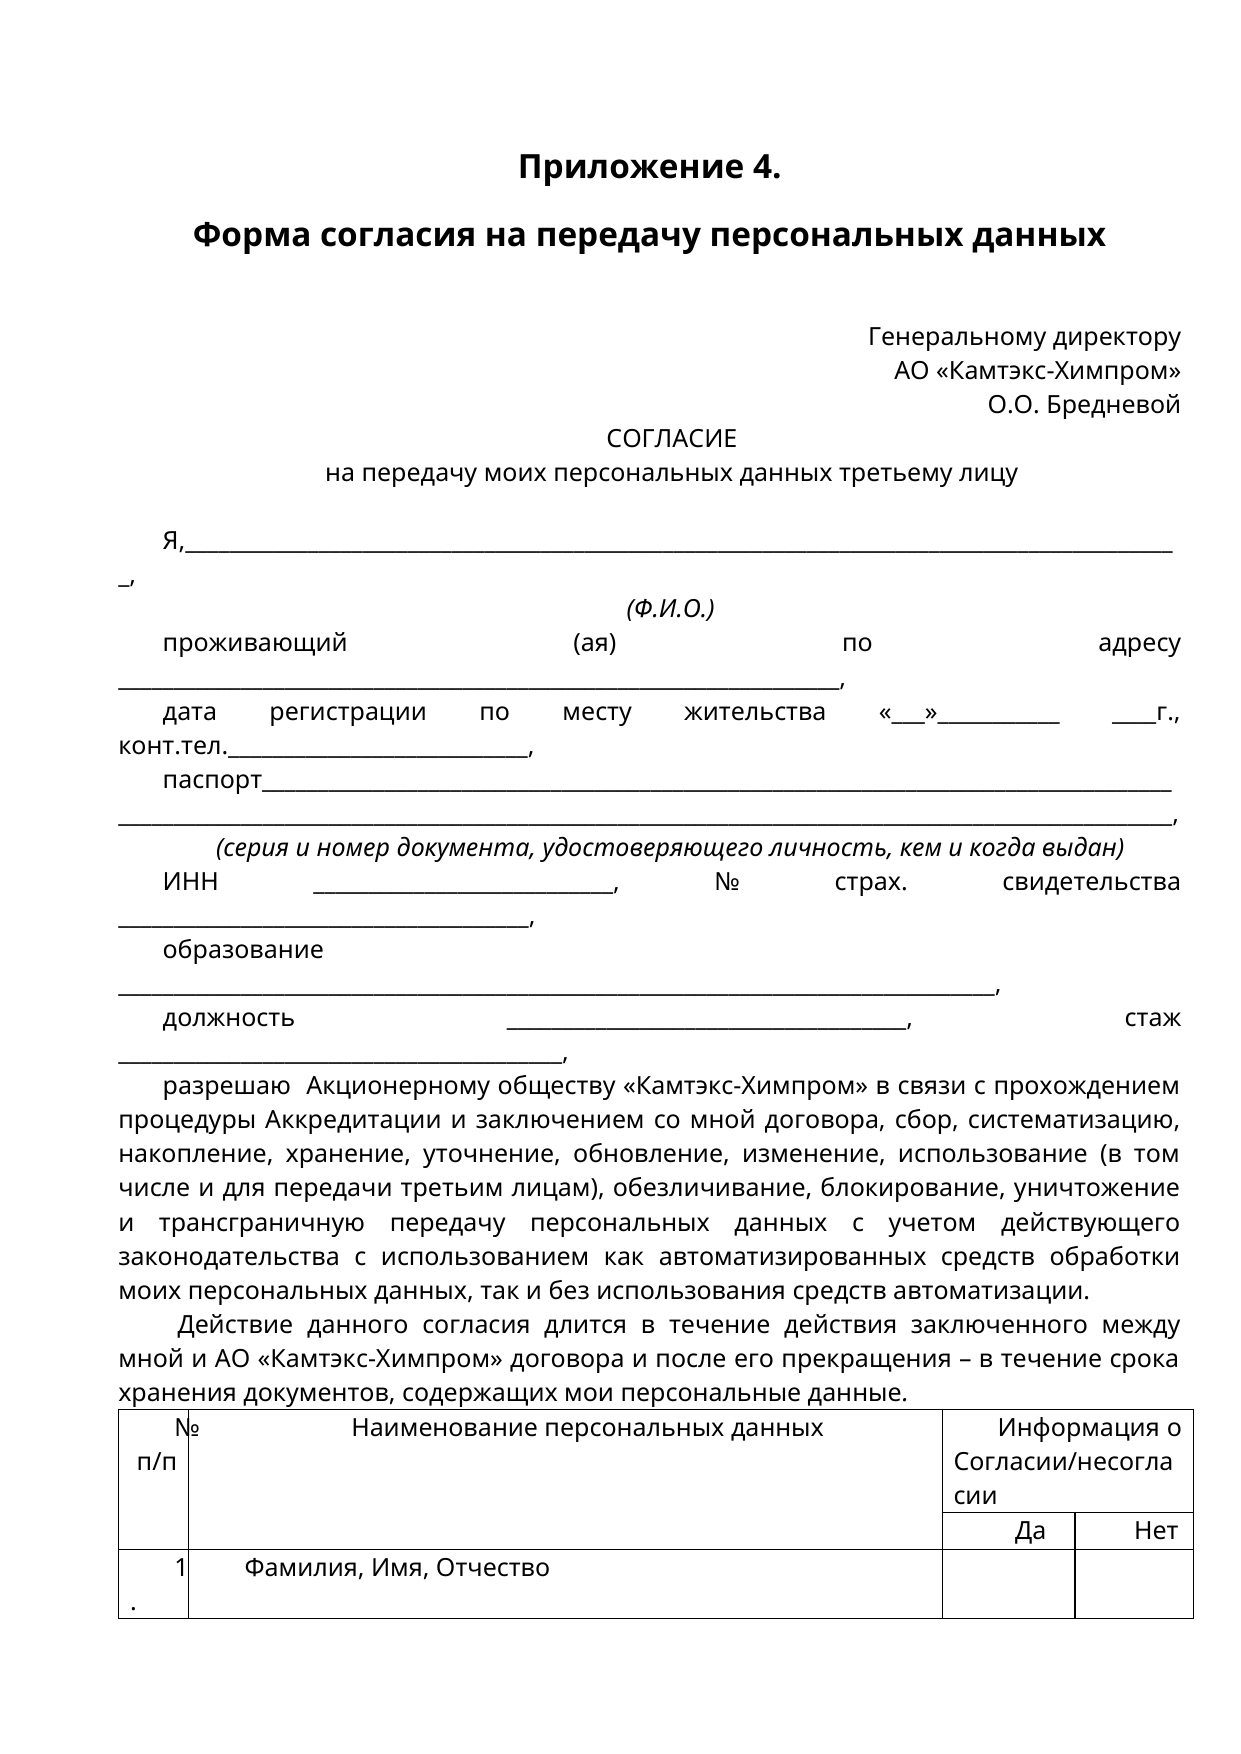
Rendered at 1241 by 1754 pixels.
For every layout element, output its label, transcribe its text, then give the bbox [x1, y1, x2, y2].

table_cell [1076, 1550, 1193, 1618]
table_cell [943, 1550, 1074, 1618]
subtitle Приложение 4. Форма согласия на передачу персональных данных [118, 143, 1181, 257]
text Действие данного согласия длится в течение действия заключенного между мной и АО «Камтэкс-Химпром» договора и после его прекращения – в течение срока хранения документов, содержащих мои персональные данные. [118, 1306, 1181, 1408]
table_header Информация о Согласии/несогласии [943, 1410, 1193, 1512]
table_header Наименование персональных данных [189, 1410, 942, 1548]
table_cell Да [943, 1513, 1074, 1548]
text дата регистрации по месту жительства «___»___________ ____г., конт.тел.___________________________, [118, 693, 1181, 761]
text паспорт_________________________________________________________________________________________________________________________________________________________________________________, [118, 761, 1181, 829]
text должность ____________________________________, стаж ________________________________________, [118, 1000, 1181, 1068]
text АО «Камтэкс-Химпром» [118, 353, 1181, 387]
table_cell Нет [1076, 1513, 1193, 1548]
text разрешаю Акционерному обществу «Камтэкс-Химпром» в связи с прохождением процедуры Аккредитации и заключением со мной договора, сбор, систематизацию, накопление, хранение, уточнение, обновление, изменение, использование (в том числе и для передачи третьим лицам), обезличивание, блокирование, уничтожение и трансграничную передачу персональных данных с учетом действующего законодательства с использованием как автоматизированных средств обработки моих персональных данных, так и без использования средств автоматизации. [118, 1068, 1181, 1306]
text (серия и номер документа, удостоверяющего личность, кем и когда выдан) [118, 829, 1181, 863]
table_cell Фамилия, Имя, Отчество [189, 1550, 942, 1618]
text образование _______________________________________________________________________________, [118, 932, 1181, 1000]
text Генеральному директору [118, 318, 1181, 353]
text (Ф.И.О.) [118, 591, 1181, 625]
text СОГЛАСИЕ [118, 421, 1181, 455]
text на передачу моих персональных данных третьему лицу [118, 455, 1181, 489]
table_cell 1. [119, 1550, 188, 1618]
text Я,__________________________________________________________________________________________, [118, 523, 1181, 591]
text О.О. Бредневой [118, 387, 1181, 421]
text проживающий (ая) по адресу _________________________________________________________________, [118, 625, 1181, 693]
text ИНН ___________________________, № страх. свидетельства _____________________________________, [118, 863, 1181, 932]
table_header № п/п [119, 1410, 188, 1548]
